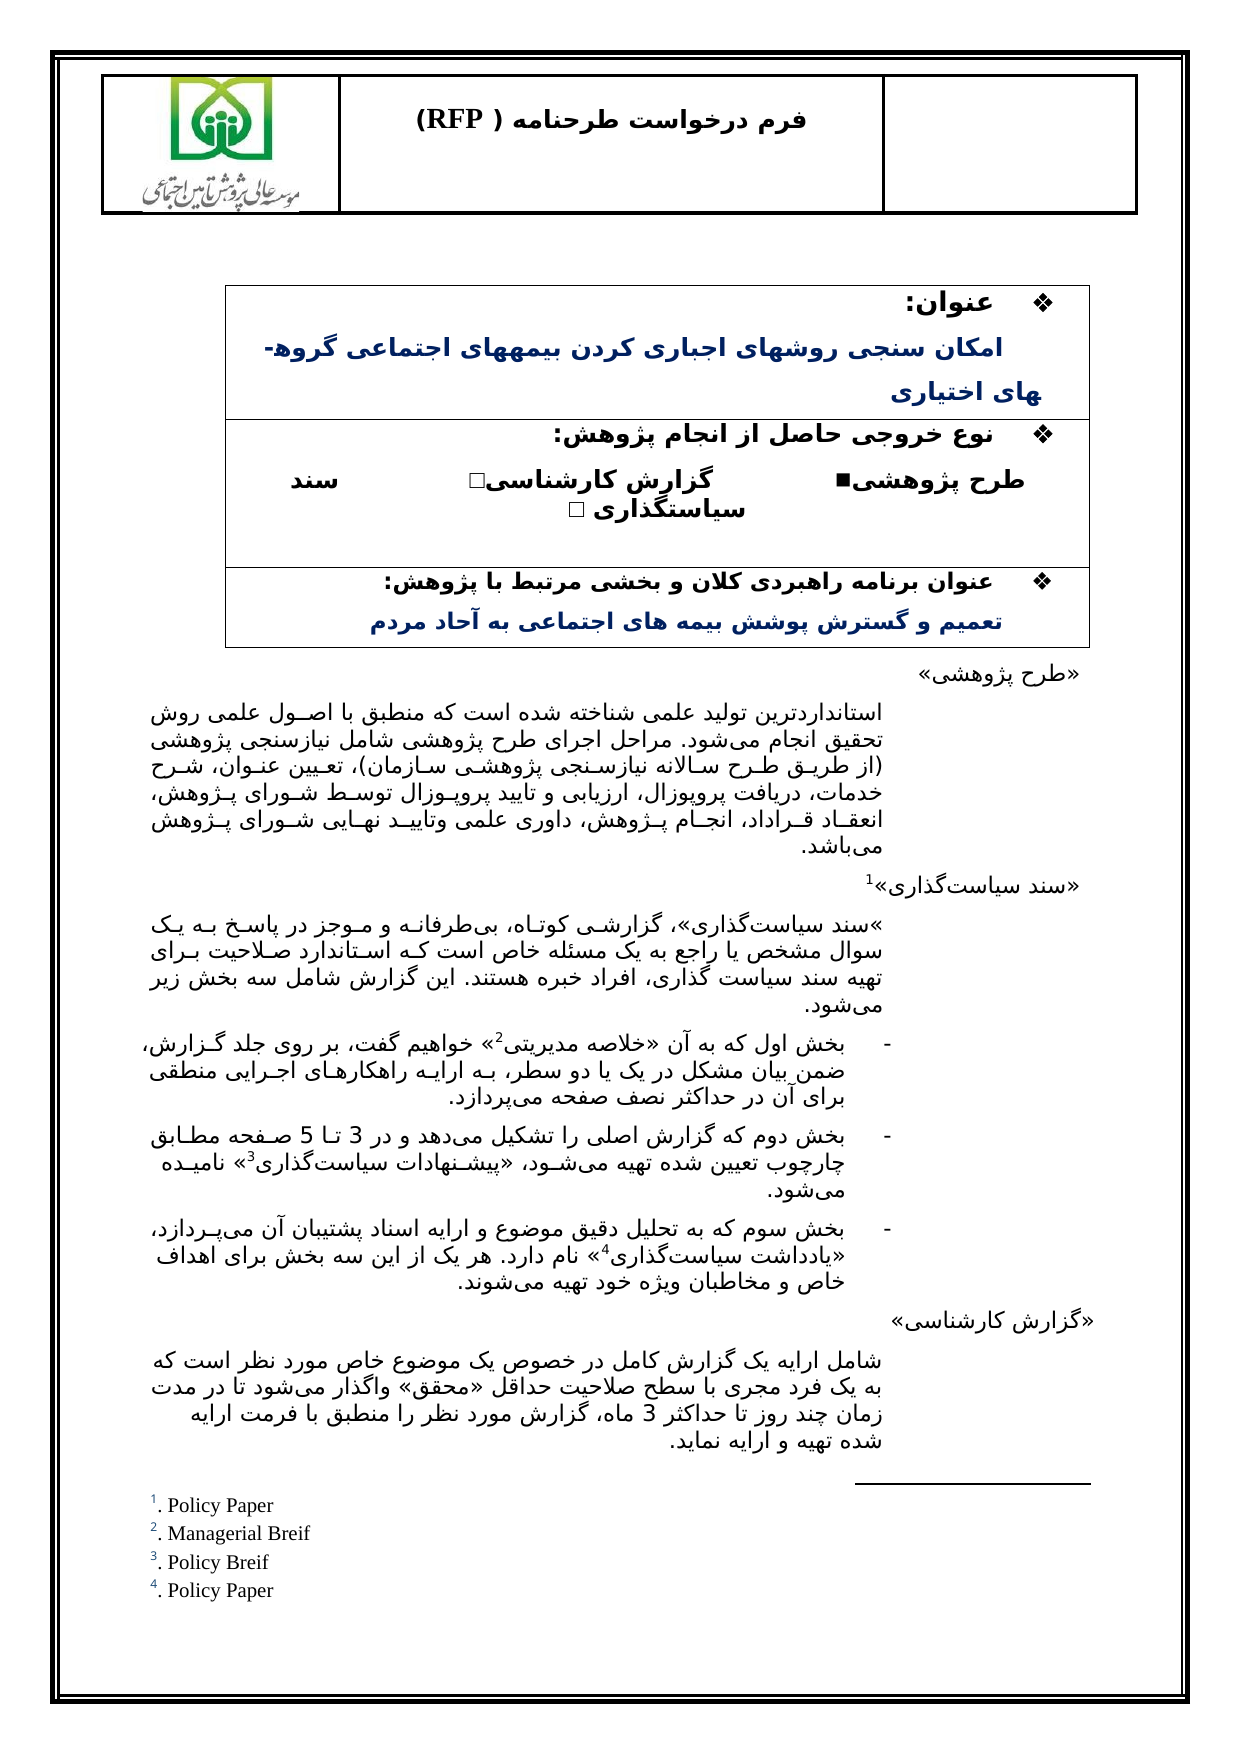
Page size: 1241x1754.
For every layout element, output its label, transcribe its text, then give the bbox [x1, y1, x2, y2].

table_header عنوان: امکان سنجی روشهای اجباری کردن بیمههای اجتماعی گروههای اختیاری [226, 286, 1089, 418]
table_cell نوع خروجی حاصل از انجام پژوهش: طرح پژوهشی■ گزارش کارشناسی□ سند سیاستگذاری □ [226, 420, 1089, 567]
subtitle «طرح پژوهشی» [150, 660, 1080, 687]
subtitle «گزارش کارشناسی» [150, 1308, 1095, 1334]
subtitle ‌»سند سیاست‌گذاری»، گزارشی کوتاه، بی‌طرفانه و موجز در پاسخ به یک سوال مشخص یا راجع به یک مسئله خاص‌‌ است که استاندارد صلاحیت برای تهیه سند سیاست گذاری، افراد خبره هستند. این گزارش شامل سه بخش زیر می‌شود. [150, 911, 883, 1018]
subtitle بخش اول که به آن «خلاصه مدیریتی» خواهیم گفت، بر روی جلد گزارش، ضمن بیان مشکل در یک یا دو سطر، به ارایه راهکارهای اجرایی منطقی برای آن در حداکثر نصف صفحه می‌پردازد. [150, 1030, 883, 1110]
subtitle «سند سیاست‌گذاری» [150, 872, 1080, 898]
picture [142, 77, 300, 212]
subtitle بخش سوم که به تحلیل دقیق موضوع و ارایه اسناد پشتیبان آن می‌پردازد، «یادداشت سیاست‌گذاری» نام دارد. هر یک از این سه بخش برای اهداف خاص و مخاطبان ویژه خود تهیه می‌شوند. [150, 1215, 883, 1295]
text شامل ارایه یک گزارش کامل در خصوص یک موضوع خاص مورد نظر است که به یک فرد مجری با سطح صلاحیت حداقل «محقق» واگذار می‌شود تا در مدت زمان چند روز تا حداکثر 3 ماه، گزارش مورد نظر را منطبق با فرمت ارایه شده تهیه و ارایه نماید. [150, 1347, 883, 1453]
subtitle بخش دوم که گزارش اصلی را تشکیل می‌دهد و در 3 تا 5 صفحه مطابق چارچوب تعیین شده تهیه می‌شود، «پیشنهادات سیاست‎‌گذاری» نامیده می‌شود. [150, 1123, 883, 1203]
table_cell عنوان برنامه راهبردی کلان و بخشی مرتبط با پژوهش: تعمیم و گسترش پوشش بیمه های اجتماعی به آحاد مردم [226, 568, 1089, 647]
subtitle استانداردترین تولید علمی شناخته شده است که منطبق با اصول علمی روش تحقیق انجام می‌شود. مراحل اجرای طرح پژوهشی شامل نیازسنجی پژوهشی (از طریق طرح سالانه نیازسنجی پژوهشی سازمان)، تعیین عنوان، شرح خدمات، دریافت پروپوزال، ارزیابی و تایید پروپوزال توسط شورای پژوهش، انعقاد قراداد، انجام پژوهش، داوری علمی وتایید نهایی شورای پژوهش می‌باشد. [150, 699, 883, 859]
